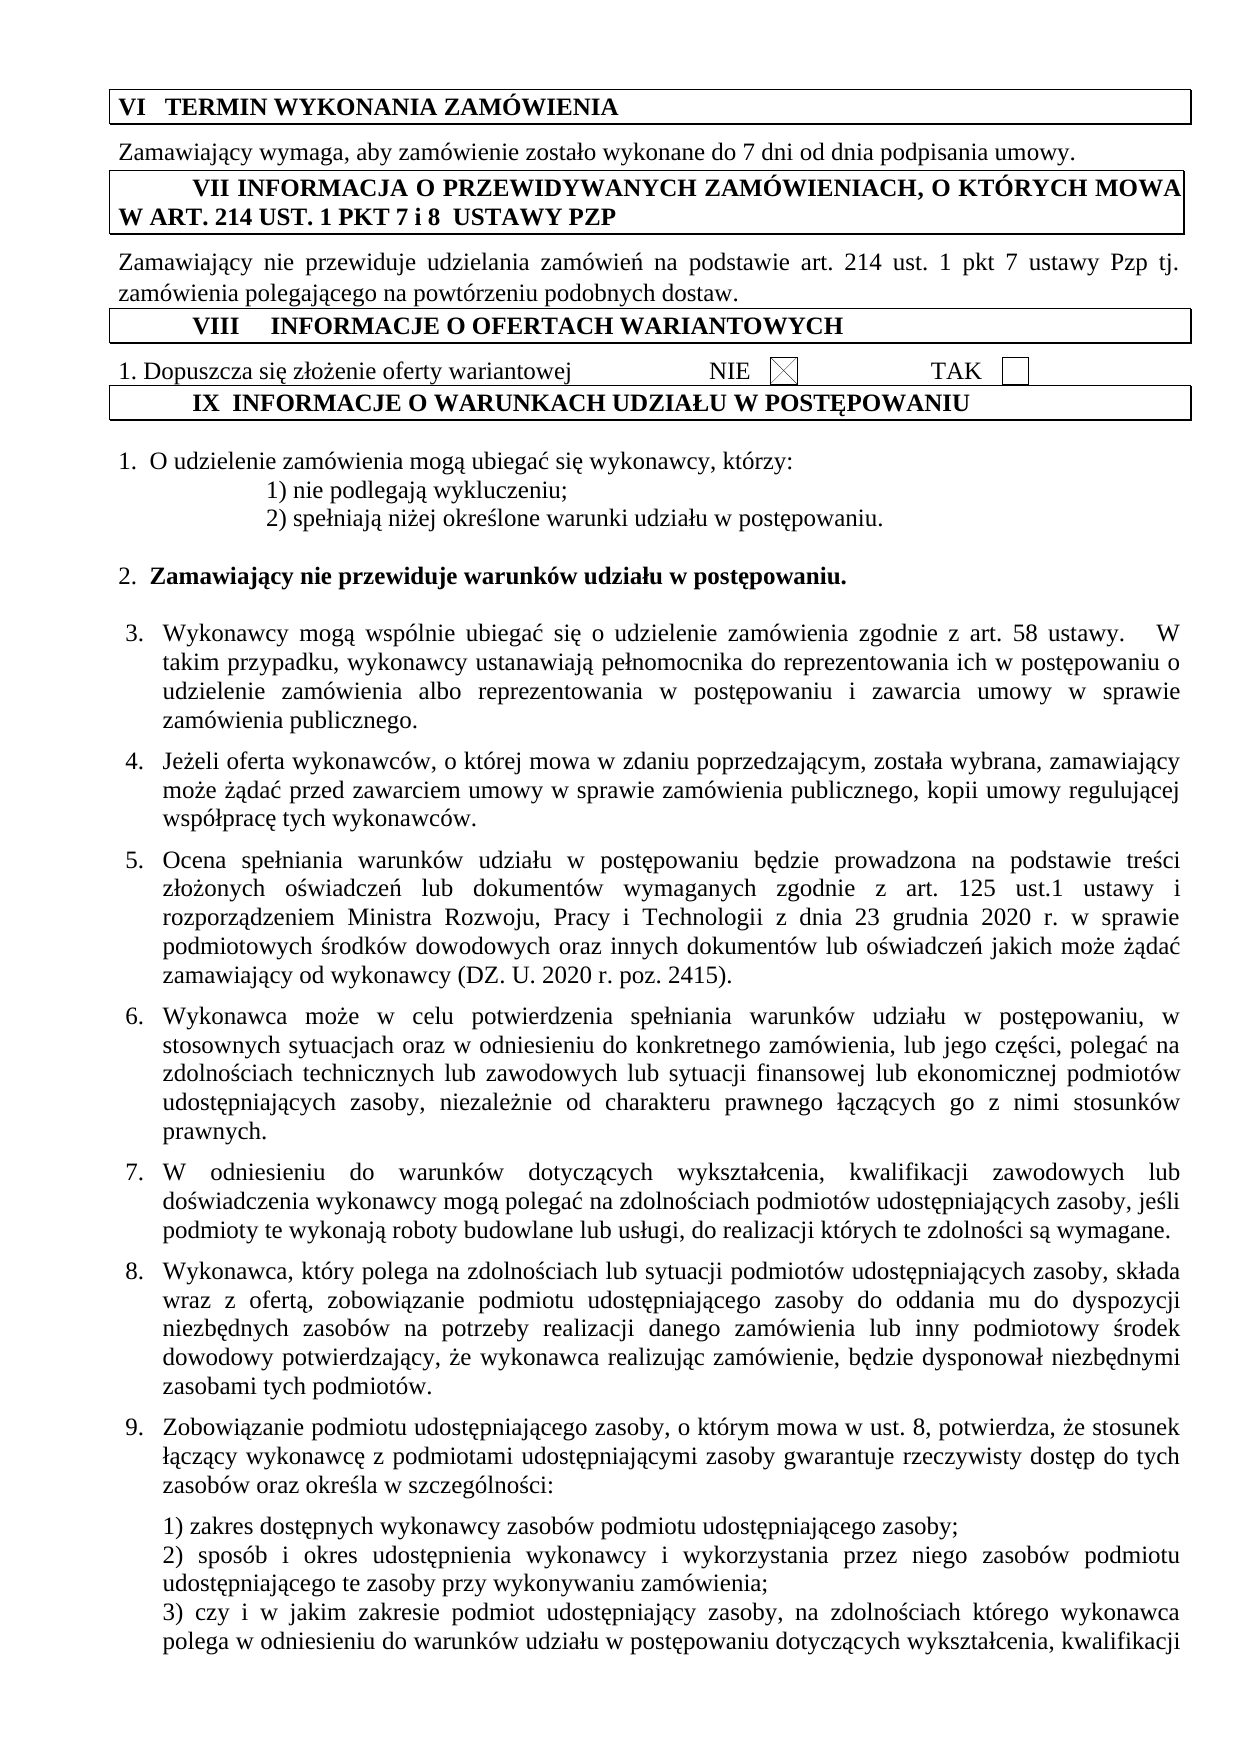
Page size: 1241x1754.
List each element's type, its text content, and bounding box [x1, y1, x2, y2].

list Zamawiający wymaga, aby zamówienie zostało wykonane do 7 dni od dnia podpisania umowy. [118, 137, 1181, 166]
list 1) nie podlegają wykluczeniu; [222, 475, 1181, 503]
text 1) zakres dostępnych wykonawcy zasobów podmiotu udostępniającego zasoby; [162, 1511, 1181, 1540]
list Zobowiązanie podmiotu udostępniającego zasoby, o którym mowa w ust. 8, potwierdza, że stosunek łączący wykonawcę z podmiotami udostępniającymi zasoby gwarantuje rzeczywisty dostęp do tych zasobów oraz określa w szczególności: [125, 1412, 1181, 1498]
list Jeżeli oferta wykonawców, o której mowa w zdaniu poprzedzającym, została wybrana, zamawiający może żądać przed zawarciem umowy w sprawie zamówienia publicznego, kopii umowy regulującej współpracę tych wykonawców. [125, 746, 1181, 832]
list Ocena spełniania warunków udziału w postępowaniu będzie prowadzona na podstawie treści złożonych oświadczeń lub dokumentów wymaganych zgodnie z art. 125 ust.1 ustawy i rozporządzeniem Ministra Rozwoju, Pracy i Technologii z dnia 23 grudnia 2020 r. w sprawie podmiotowych środków dowodowych oraz innych dokumentów lub oświadczeń jakich może żądać zamawiający od wykonawcy (DZ. U. 2020 r. poz. 2415). [125, 845, 1181, 988]
list W odniesieniu do warunków dotyczących wykształcenia, kwalifikacji zawodowych lub doświadczenia wykonawcy mogą polegać na zdolnościach podmiotów udostępniających zasoby, jeśli podmioty te wykonają roboty budowlane lub usługi, do realizacji których te zdolności są wymagane. [125, 1157, 1181, 1243]
text 1. O udzielenie zamówienia mogą ubiegać się wykonawcy, którzy: [118, 446, 1181, 475]
list IX INFORMACJE O WARUNKACH UDZIAŁU W POSTĘPOWANIU [110, 386, 1190, 419]
text VI TERMIN WYKONANIA ZAMÓWIENIA [110, 90, 1190, 123]
text 2) sposób i okres udostępnienia wykonawcy i wykorzystania przez niego zasobów podmiotu udostępniającego te zasoby przy wykonywaniu zamówienia; [162, 1540, 1181, 1597]
list Wykonawca, który polega na zdolnościach lub sytuacji podmiotów udostępniających zasoby, składa wraz z ofertą, zobowiązanie podmiotu udostępniającego zasoby do oddania mu do dyspozycji niezbędnych zasobów na potrzeby realizacji danego zamówienia lub inny podmiotowy środek dowodowy potwierdzający, że wykonawca realizując zamówienie, będzie dysponował niezbędnymi zasobami tych podmiotów. [125, 1256, 1181, 1400]
list VIII INFORMACJE O OFERTACH WARIANTOWYCH [110, 309, 1190, 342]
list 2) spełniają niżej określone warunki udziału w postępowaniu. [222, 503, 1181, 532]
list Wykonawca może w celu potwierdzenia spełniania warunków udziału w postępowaniu, w stosownych sytuacjach oraz w odniesieniu do konkretnego zamówienia, lub jego części, polegać na zdolnościach technicznych lub zawodowych lub sytuacji finansowej lub ekonomicznej podmiotów udostępniających zasoby, niezależnie od charakteru prawnego łączących go z nimi stosunków prawnych. [125, 1001, 1181, 1145]
list Wykonawcy mogą wspólnie ubiegać się o udzielenie zamówienia zgodnie z art. 58 ustawy. W takim przypadku, wykonawcy ustanawiają pełnomocnika do reprezentowania ich w postępowaniu o udzielenie zamówienia albo reprezentowania w postępowaniu i zawarcia umowy w sprawie zamówienia publicznego. [125, 618, 1181, 733]
text Zamawiający nie przewiduje udzielania zamówień na podstawie art. 214 ust. 1 pkt 7 ustawy Pzp tj. zamówienia polegającego na powtórzeniu podobnych dostaw. [118, 247, 1181, 306]
text 2. Zamawiający nie przewiduje warunków udziału w postępowaniu. [118, 561, 1181, 590]
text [162, 1597, 1181, 1655]
list VII INFORMACJA O PRZEWIDYWANYCH ZAMÓWIENIACH, O KTÓRYCH MOWA W ART. 214 UST. 1 PKT 7 i 8 USTAWY PZP [110, 171, 1183, 233]
text 1. Dopuszcza się złożenie oferty wariantowej NIE TAK [118, 356, 1181, 385]
